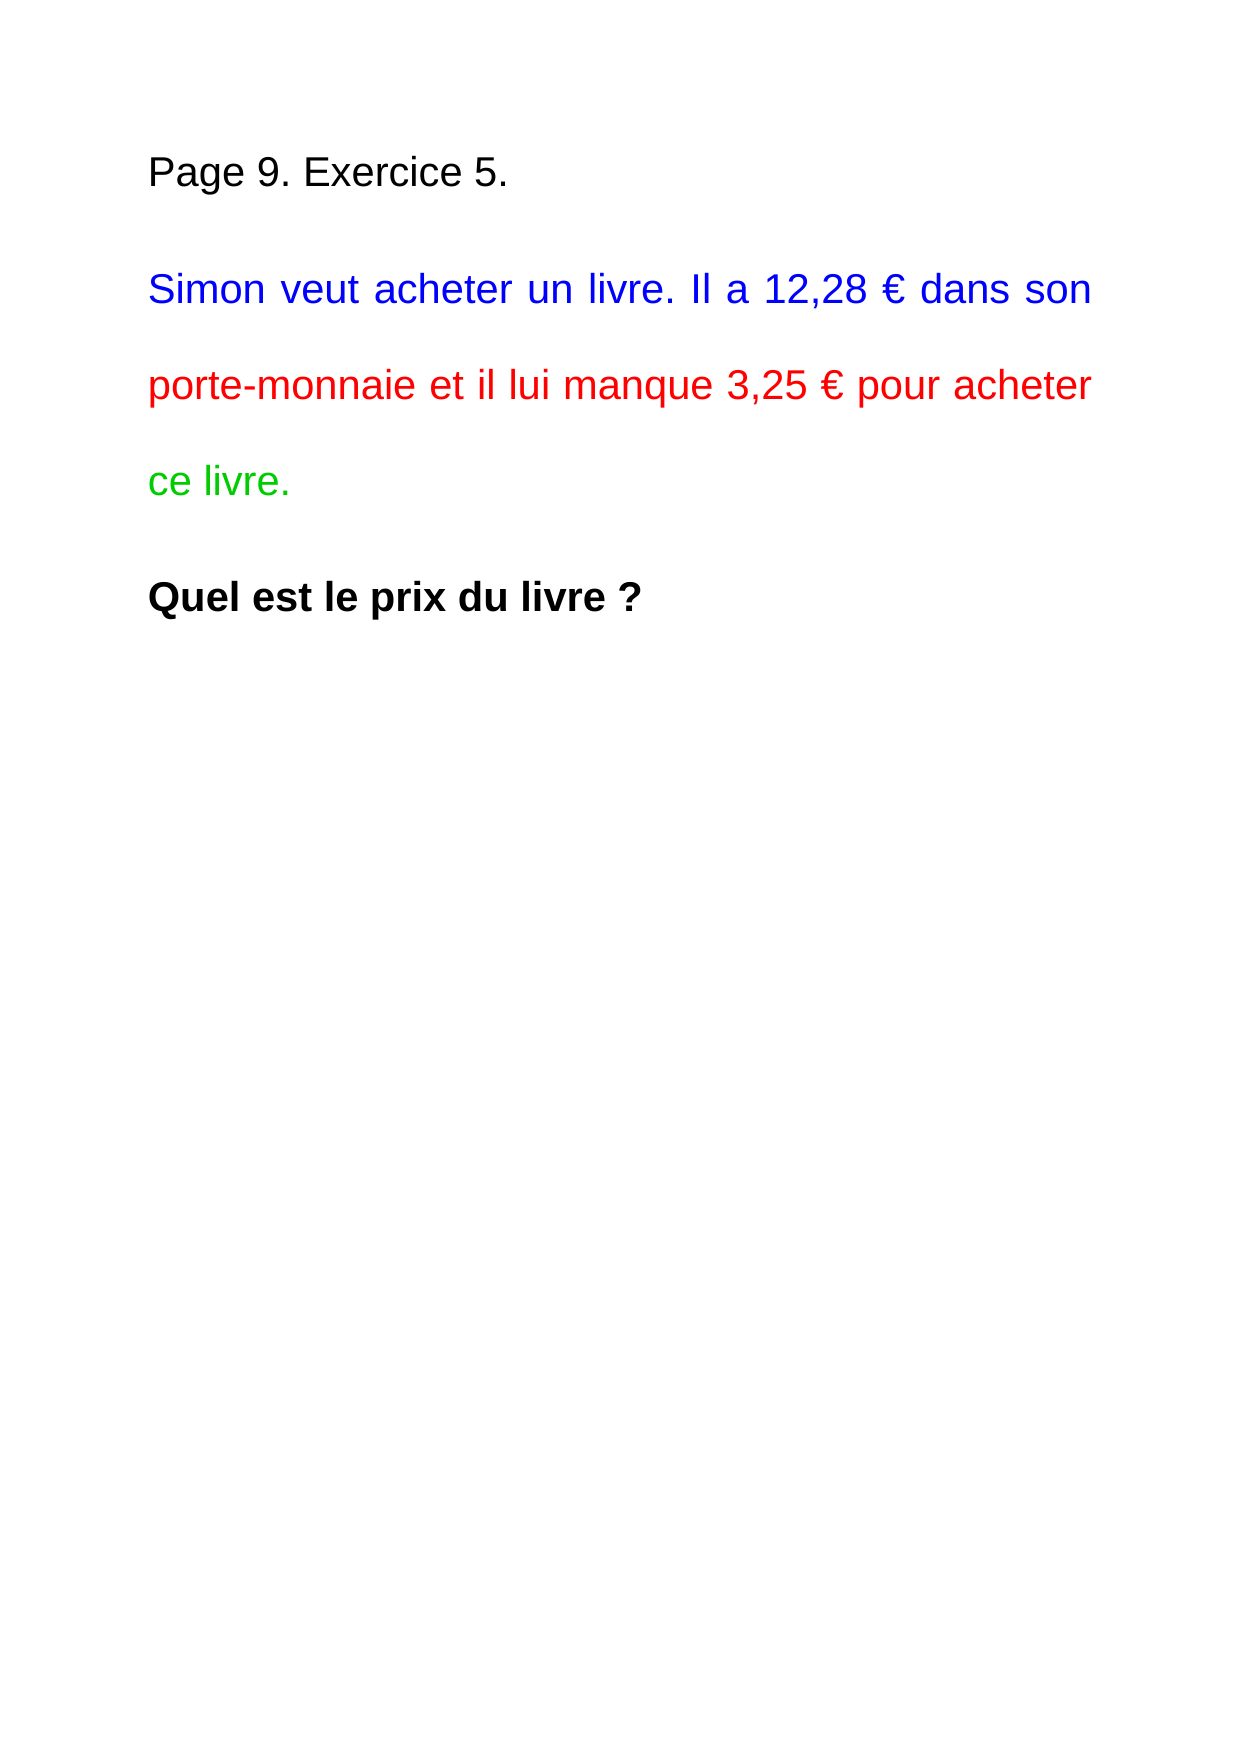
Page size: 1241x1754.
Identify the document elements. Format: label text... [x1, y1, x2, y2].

text Page 9. Exercice 5. [148, 148, 1093, 196]
text Simon veut acheter un livre. Il a 12,28 € dans son porte-monnaie et il lui manque 3,25 € pour acheter ce livre. [148, 264, 1093, 504]
text Quel est le prix du livre ? [148, 573, 1093, 621]
